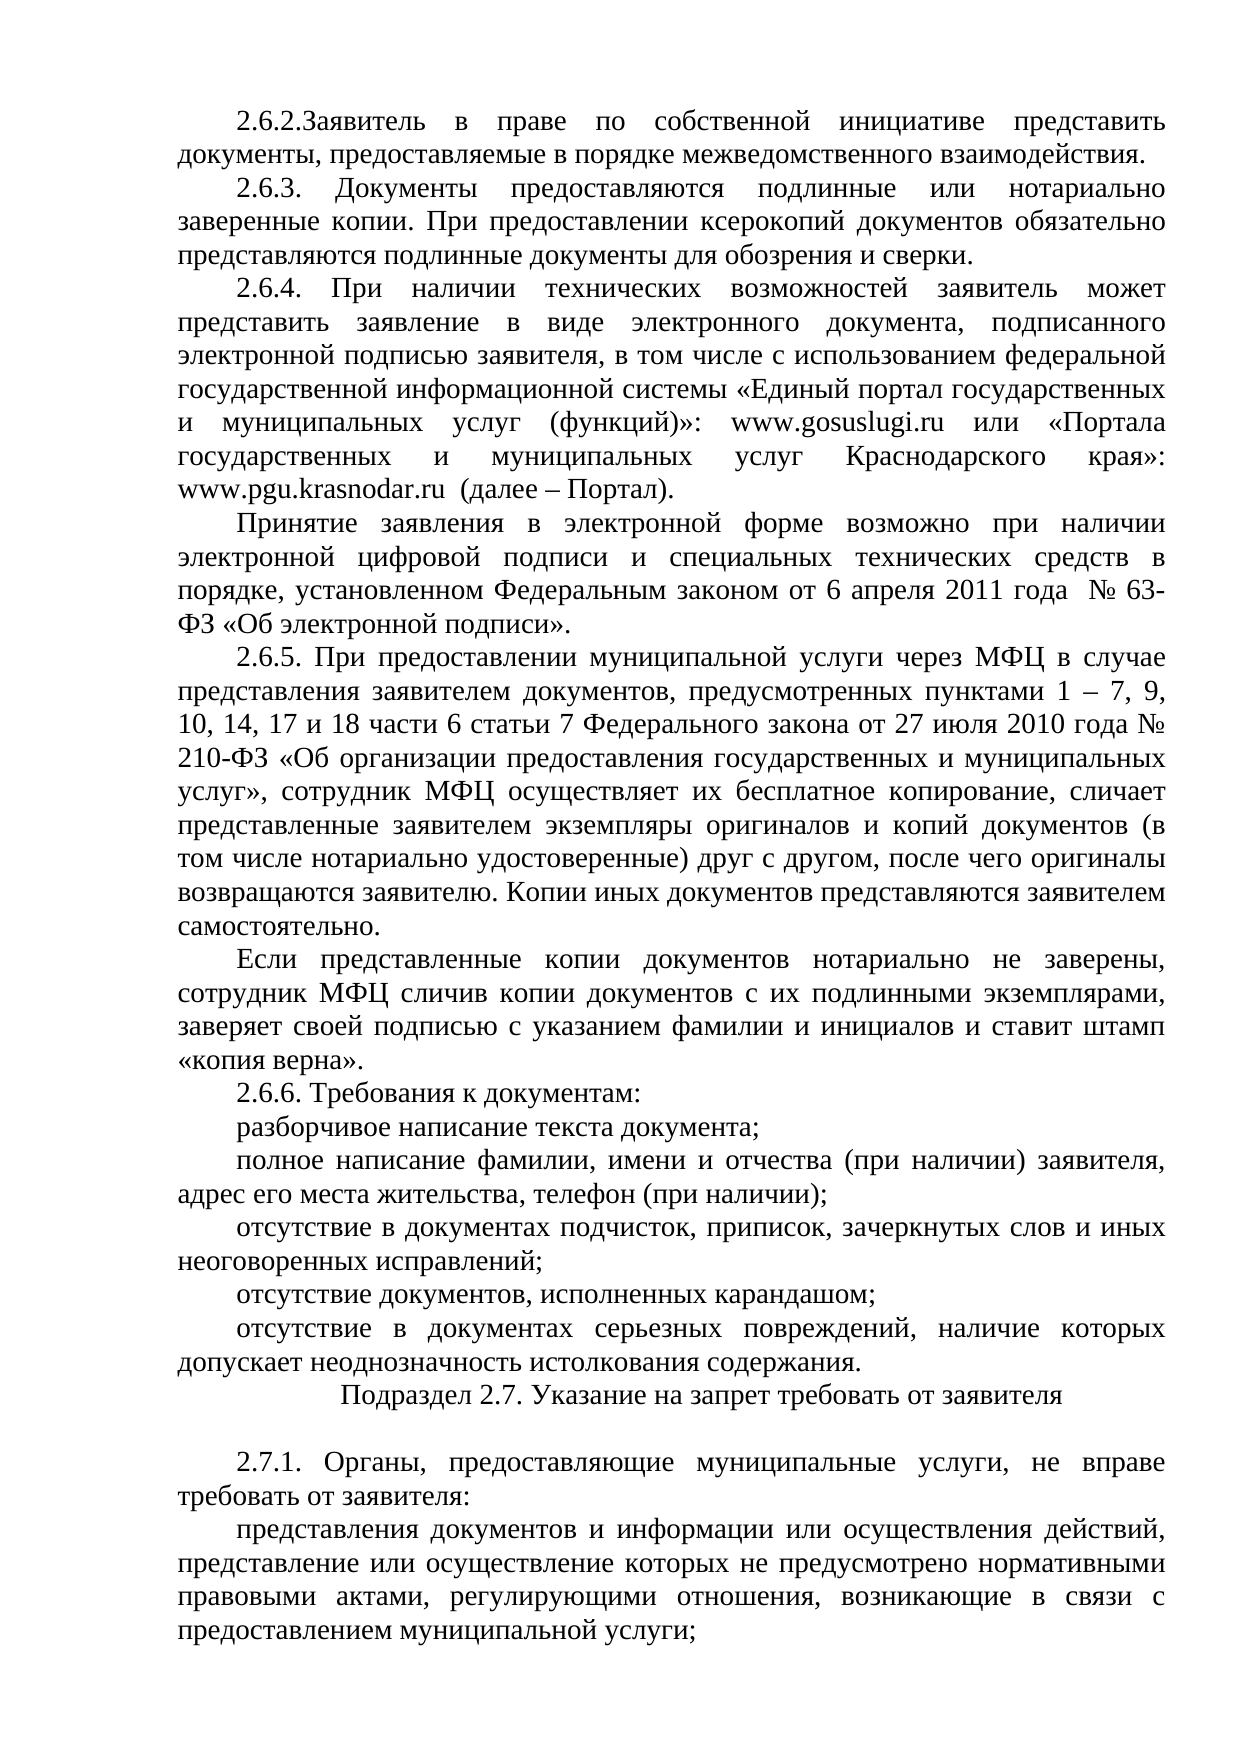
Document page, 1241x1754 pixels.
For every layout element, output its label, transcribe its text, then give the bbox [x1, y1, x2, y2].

text Принятие заявления в электронной форме возможно при наличии электронной цифровой подписи и специальных технических средств в порядке, установленном Федеральным законом от 6 апреля 2011 года № 63-ФЗ «Об электронной подписи». [177, 505, 1167, 639]
text отсутствие в документах серьезных повреждений, наличие которых допускает неоднозначность истолкования содержания. [177, 1310, 1167, 1377]
text 2.7.1. Органы, предоставляющие муниципальные услуги, не вправе требовать от заявителя: [177, 1444, 1167, 1511]
text 2.6.5. При предоставлении муниципальной услуги через МФЦ в случае представления заявителем документов, предусмотренных пунктами 1 – 7, 9, 10, 14, 17 и 18 части 6 статьи 7 Федерального закона от 27 июля 2010 года № 210-ФЗ «Об организации предоставления государственных и муниципальных услуг», сотрудник МФЦ осуществляет их бесплатное копирование, сличает представленные заявителем экземпляры оригиналов и копий документов (в том числе нотариально удостоверенные) друг с другом, после чего оригиналы возвращаются заявителю. Копии иных документов представляются заявителем самостоятельно. [177, 639, 1167, 941]
text Подраздел 2.7. Указание на запрет требовать от заявителя [177, 1377, 1167, 1411]
text разборчивое написание текста документа; [177, 1109, 1167, 1142]
text Если представленные копии документов нотариально не заверены, сотрудник МФЦ сличив копии документов с их подлинными экземплярами, заверяет своей подписью с указанием фамилии и инициалов и ставит штамп «копия верна». [177, 941, 1167, 1075]
text 2.6.3. Документы предоставляются подлинные или нотариально заверенные копии. При предоставлении ксерокопий документов обязательно представляются подлинные документы для обозрения и сверки. [177, 170, 1167, 270]
text 2.6.6. Требования к документам: [177, 1075, 1167, 1109]
text отсутствие в документах подчисток, приписок, зачеркнутых слов и иных неоговоренных исправлений; [177, 1209, 1167, 1277]
text 2.6.2.Заявитель в праве по собственной инициативе представить документы, предоставляемые в порядке межведомственного взаимодействия. [177, 103, 1167, 170]
text полное написание фамилии, имени и отчества (при наличии) заявителя, адрес его места жительства, телефон (при наличии); [177, 1142, 1167, 1209]
text 2.6.4. При наличии технических возможностей заявитель может представить заявление в виде электронного документа, подписанного электронной подписью заявителя, в том числе с использованием федеральной государственной информационной системы «Единый портал государственных и муниципальных услуг (функций)»: www.gosuslugi.ru или «Портала государственных и муниципальных услуг Краснодарского края»: www.pgu.krasnodar.ru (далее – Портал). [177, 270, 1167, 505]
text представления документов и информации или осуществления действий, представление или осуществление которых не предусмотрено нормативными правовыми актами, регулирующими отношения, возникающие в связи с предоставлением муниципальной услуги; [177, 1511, 1167, 1646]
text отсутствие документов, исполненных карандашом; [177, 1277, 1167, 1310]
